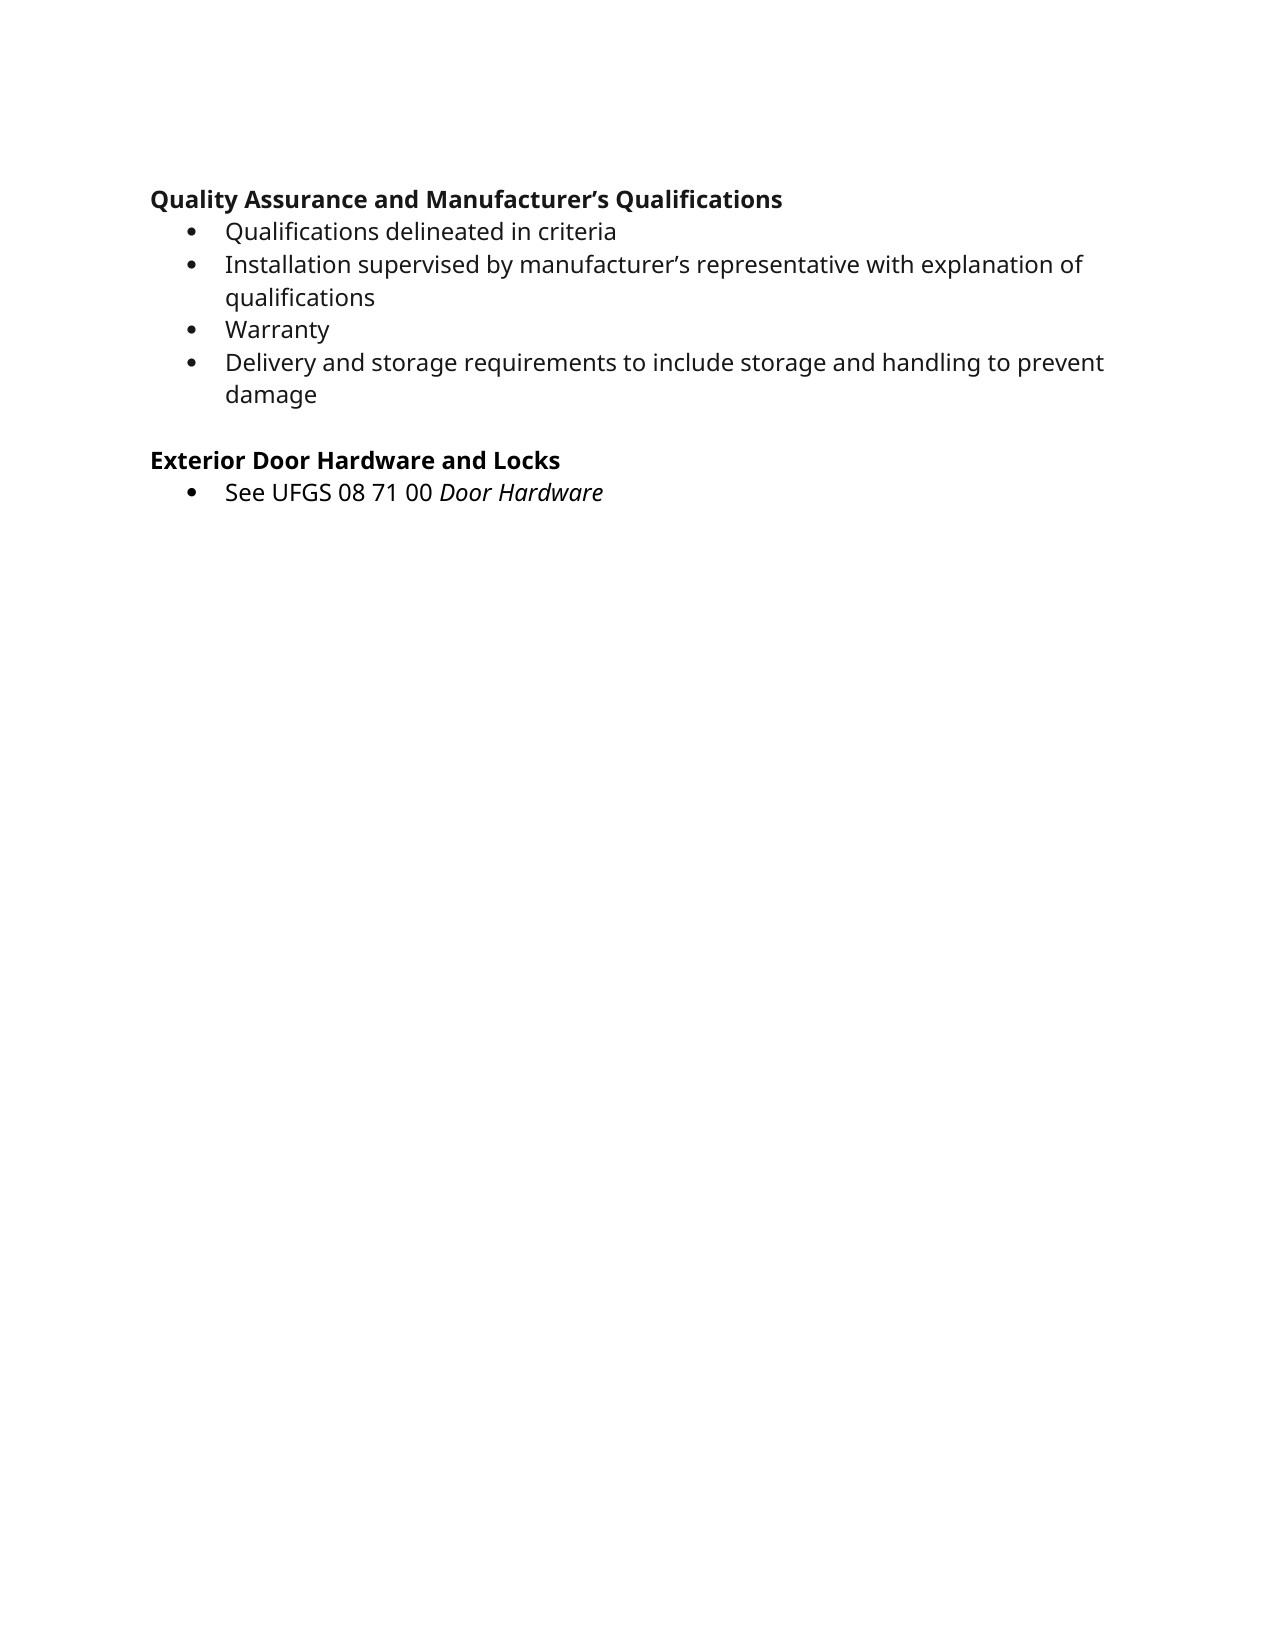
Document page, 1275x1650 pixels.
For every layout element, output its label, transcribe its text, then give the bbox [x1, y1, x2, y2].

list Delivery and storage requirements to include storage and handling to prevent damage [187, 346, 1125, 411]
text Exterior Door Hardware and Locks [150, 443, 1125, 476]
list Warranty [187, 313, 1125, 346]
list Qualifications delineated in criteria [187, 215, 1125, 248]
list Installation supervised by manufacturer’s representative with explanation of qualifications [187, 248, 1125, 313]
text Quality Assurance and Manufacturer’s Qualifications [150, 183, 1125, 215]
list See UFGS 08 71 00 Door Hardware [187, 476, 1125, 509]
